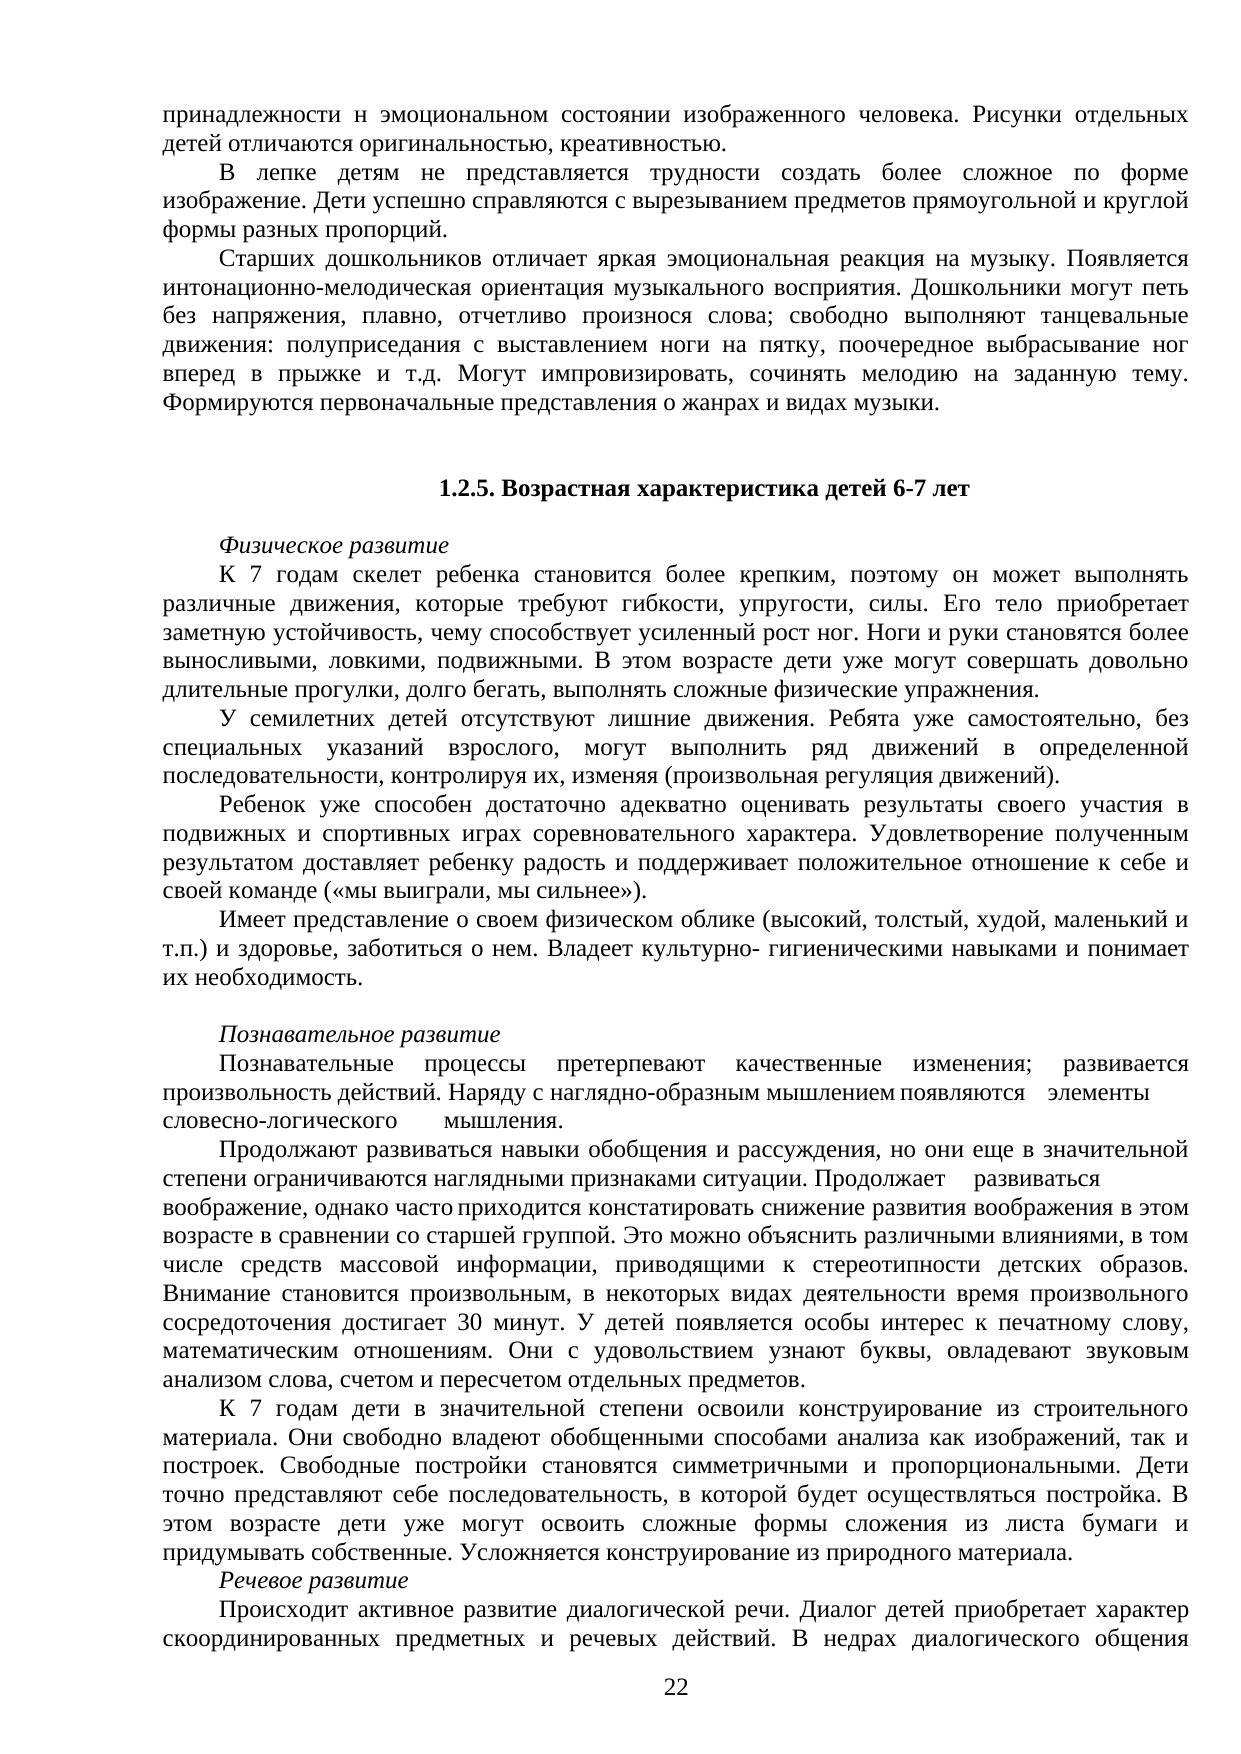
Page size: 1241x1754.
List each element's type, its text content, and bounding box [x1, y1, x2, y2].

text Физическое развитие [162, 531, 1190, 559]
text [162, 99, 1190, 157]
text Познавательное развитие [162, 1019, 1190, 1048]
text Старших дошкольников отличает яркая эмоциональная реакция на музыку. Появляется интонационно-мелодическая ориентация музыкального восприятия. Дошкольники могут петь без напряжения, плавно, отчетливо произнося слова; свободно выполняют танцевальные движения: полуприседания с выставлением ноги на пятку, поочередное выбрасывание ног вперед в прыжке и т.д. Могут импровизировать, сочинять мелодию на заданную тему. Формируются первоначальные представления о жанрах и видах музыки. [162, 243, 1190, 416]
text Продолжают развиваться навыки обобщения и рассуждения, но они еще в значительной степени ограничиваются наглядными признаками ситуации. Продолжает развиваться воображение, однако часто приходится констатировать снижение развития воображения в этом возрасте в сравнении со старшей группой. Это можно объяснить различными влияниями, в том числе средств массовой информации, приводящими к стереотипности детских образов. Внимание становится произвольным, в некоторых видах деятельности время произвольного сосредоточения достигает 30 минут. У детей появляется особы интерес к печатному слову, математическим отношениям. Они с удовольствием узнают буквы, овладевают звуковым анализом слова, счетом и пересчетом отдельных предметов. [162, 1134, 1190, 1393]
text Имеет представление о своем физическом облике (высокий, толстый, худой, маленький и т.п.) и здоровье, заботиться о нем. Владеет культурно- гигиеническими навыками и понимает их необходимость. [162, 904, 1190, 991]
text Познавательные процессы претерпевают качественные изменения; развивается произвольность действий. Наряду с наглядно-образным мышлением появляются элементы словесно-логического мышления. [162, 1048, 1190, 1134]
text Ребенок уже способен достаточно адекватно оценивать результаты своего участия в подвижных и спортивных играх соревновательного характера. Удовлетворение полученным результатом доставляет ребенку радость и поддерживает положительное отношение к себе и своей команде («мы выиграли, мы сильнее»). [162, 789, 1190, 904]
text У семилетних детей отсутствуют лишние движения. Ребята уже самостоятельно, без специальных указаний взрослого, могут выполнить ряд движений в определенной последовательности, контролируя их, изменяя (произвольная регуляция движений). [162, 703, 1190, 789]
text В лепке детям не представляется трудности создать более сложное по форме изображение. Дети успешно справляются с вырезыванием предметов прямоугольной и круглой формы разных пропорций. [162, 157, 1190, 243]
text 1.2.5. Возрастная характеристика детей 6-7 лет [162, 473, 1190, 502]
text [162, 1594, 1190, 1652]
text К 7 годам скелет ребенка становится более крепким, поэтому он может выполнять различные движения, которые требуют гибкости, упругости, силы. Его тело приобретает заметную устойчивость, чему способствует усиленный рост ног. Ноги и руки становятся более выносливыми, ловкими, подвижными. В этом возрасте дети уже могут совершать довольно длительные прогулки, долго бегать, выполнять сложные физические упражнения. [162, 559, 1190, 703]
text Речевое развитие [162, 1566, 1190, 1594]
text К 7 годам дети в значительной степени освоили конструирование из строительного материала. Они свободно владеют обобщенными способами анализа как изображений, так и построек. Свободные постройки становятся симметричными и пропорциональными. Дети точно представляют себе последовательность, в которой будет осуществляться постройка. В этом возрасте дети уже могут освоить сложные формы сложения из листа бумаги и придумывать собственные. Усложняется конструирование из природного материала. [162, 1393, 1190, 1566]
